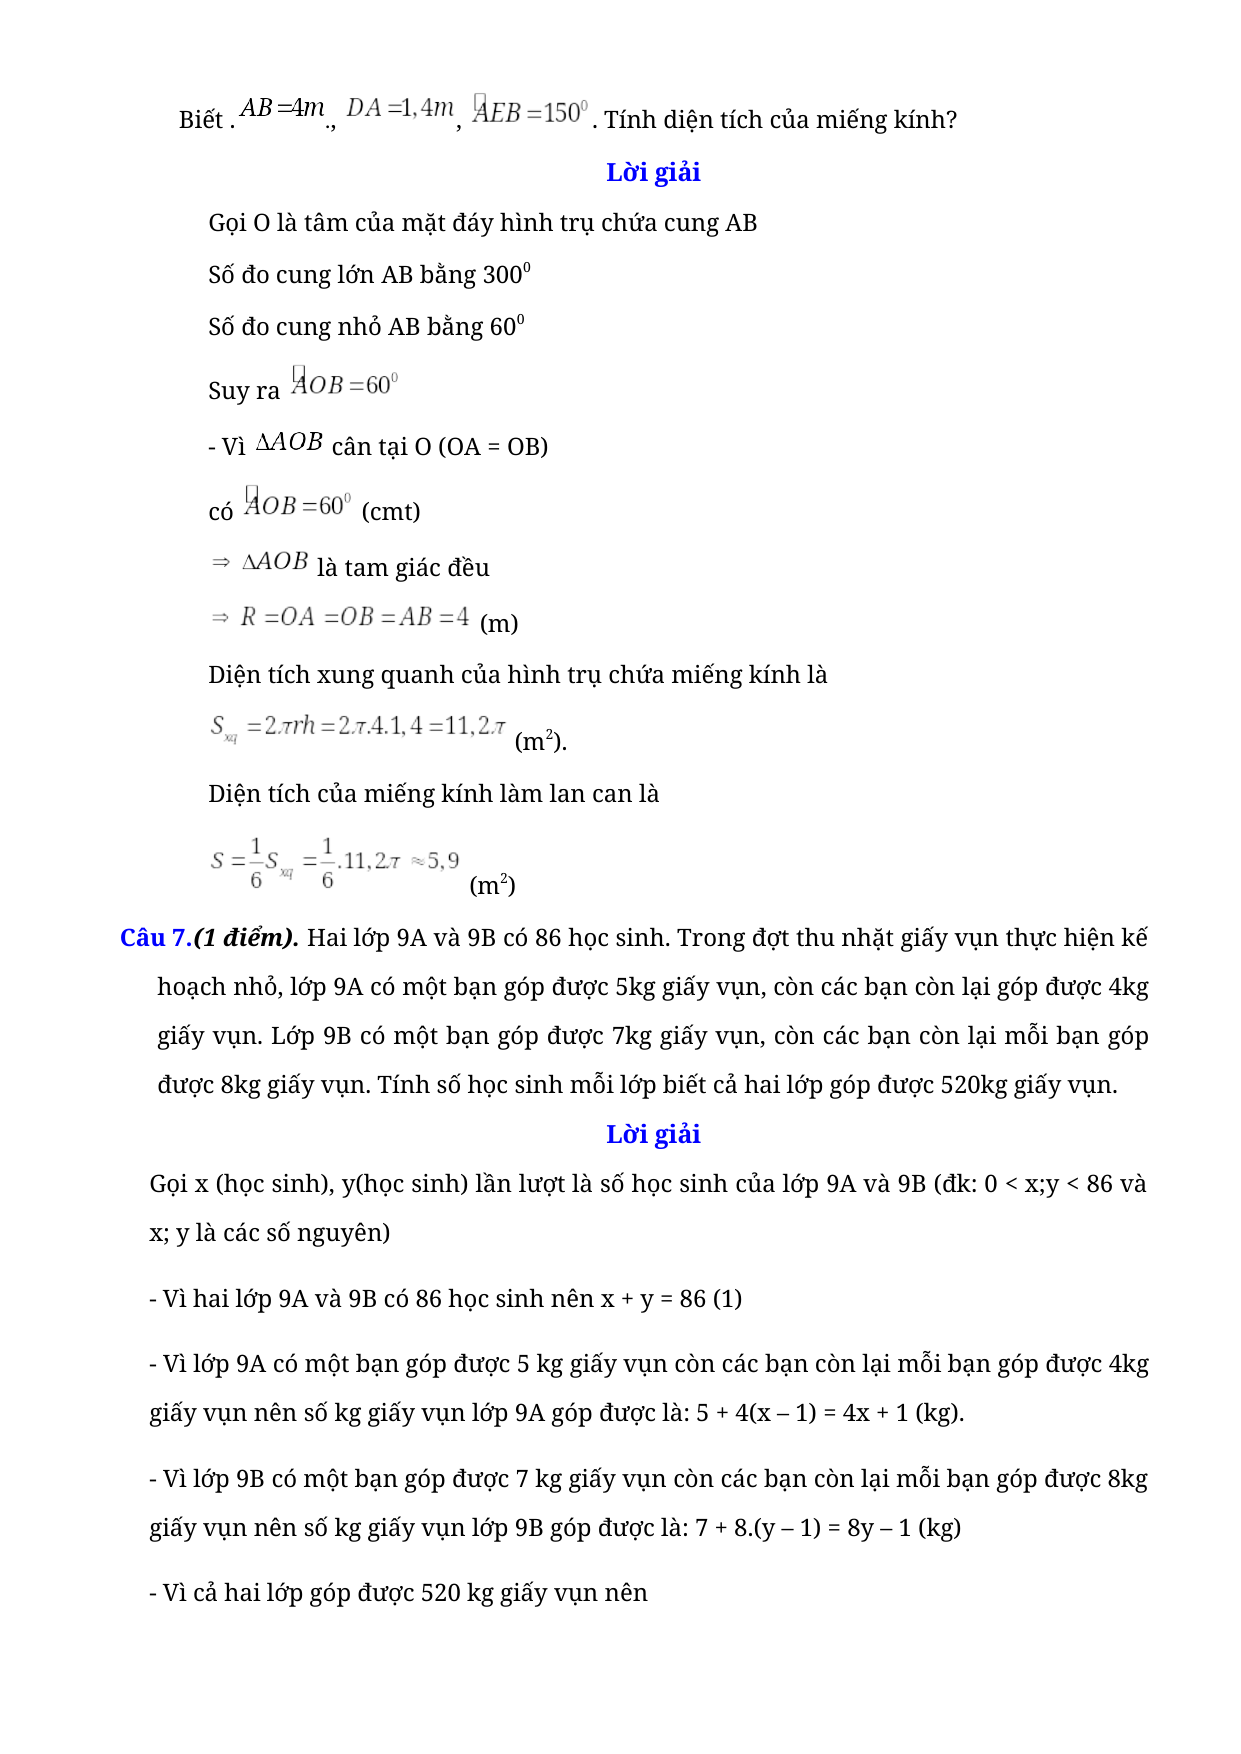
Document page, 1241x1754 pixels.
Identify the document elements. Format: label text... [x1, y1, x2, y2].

text (m2) [208, 828, 1150, 902]
text (m2). [208, 710, 1150, 757]
text (m) [208, 602, 1150, 639]
text Suy ra [208, 361, 1150, 407]
text - Vì cả hai lớp góp được 520 kg giấy vụn nên [149, 1576, 1150, 1608]
list (1 điểm). Hai lớp 9A và 9B có 86 học sinh. Trong đợt thu nhặt giấy vụn thực hiện kế hoạch nhỏ, lớp 9A có một bạn góp được 5kg giấy vụn, còn các bạn còn lại góp được 4kg giấy vụn. Lớp 9B có một bạn góp được 7kg giấy vụn, còn các bạn còn lại mỗi bạn góp được 8kg giấy vụn. Tính số học sinh mỗi lớp biết cả hai lớp góp được 520kg giấy vụn. [119, 921, 1150, 1100]
text Gọi x (học sinh), y(học sinh) lần lượt là số học sinh của lớp 9A và 9B (đk: 0 < x;y < 86 và x; y là các số nguyên) [149, 1167, 1150, 1249]
text Diện tích của miếng kính làm lan can là [208, 776, 1150, 809]
text Số đo cung nhỏ AB bằng 600 [208, 309, 1150, 342]
text - Vì cân tại O (OA = OB) [208, 426, 1150, 462]
list Lời giải [157, 1116, 1150, 1150]
text là tam giác đều [208, 546, 1150, 583]
text Diện tích xung quanh của hình trụ chứa miếng kính là [208, 658, 1150, 691]
text - Vì lớp 9A có một bạn góp được 5 kg giấy vụn còn các bạn còn lại mỗi bạn góp được 4kg giấy vụn nên số kg giấy vụn lớp 9A góp được là: 5 + 4(x – 1) = 4x + 1 (kg). [149, 1347, 1150, 1429]
list Lời giải [157, 154, 1150, 189]
text Gọi O là tâm của mặt đáy hình trụ chứa cung AB [208, 206, 1150, 238]
text Biết .., , . Tính diện tích của miếng kính? [179, 90, 1150, 135]
text - Vì lớp 9B có một bạn góp được 7 kg giấy vụn còn các bạn còn lại mỗi bạn góp được 8kg giấy vụn nên số kg giấy vụn lớp 9B góp được là: 7 + 8.(y – 1) = 8y – 1 (kg) [149, 1462, 1150, 1543]
text có (cmt) [208, 482, 1150, 527]
text Số đo cung lớn AB bằng 3000 [208, 257, 1150, 290]
text - Vì hai lớp 9A và 9B có 86 học sinh nên x + y = 86 (1) [149, 1282, 1150, 1314]
